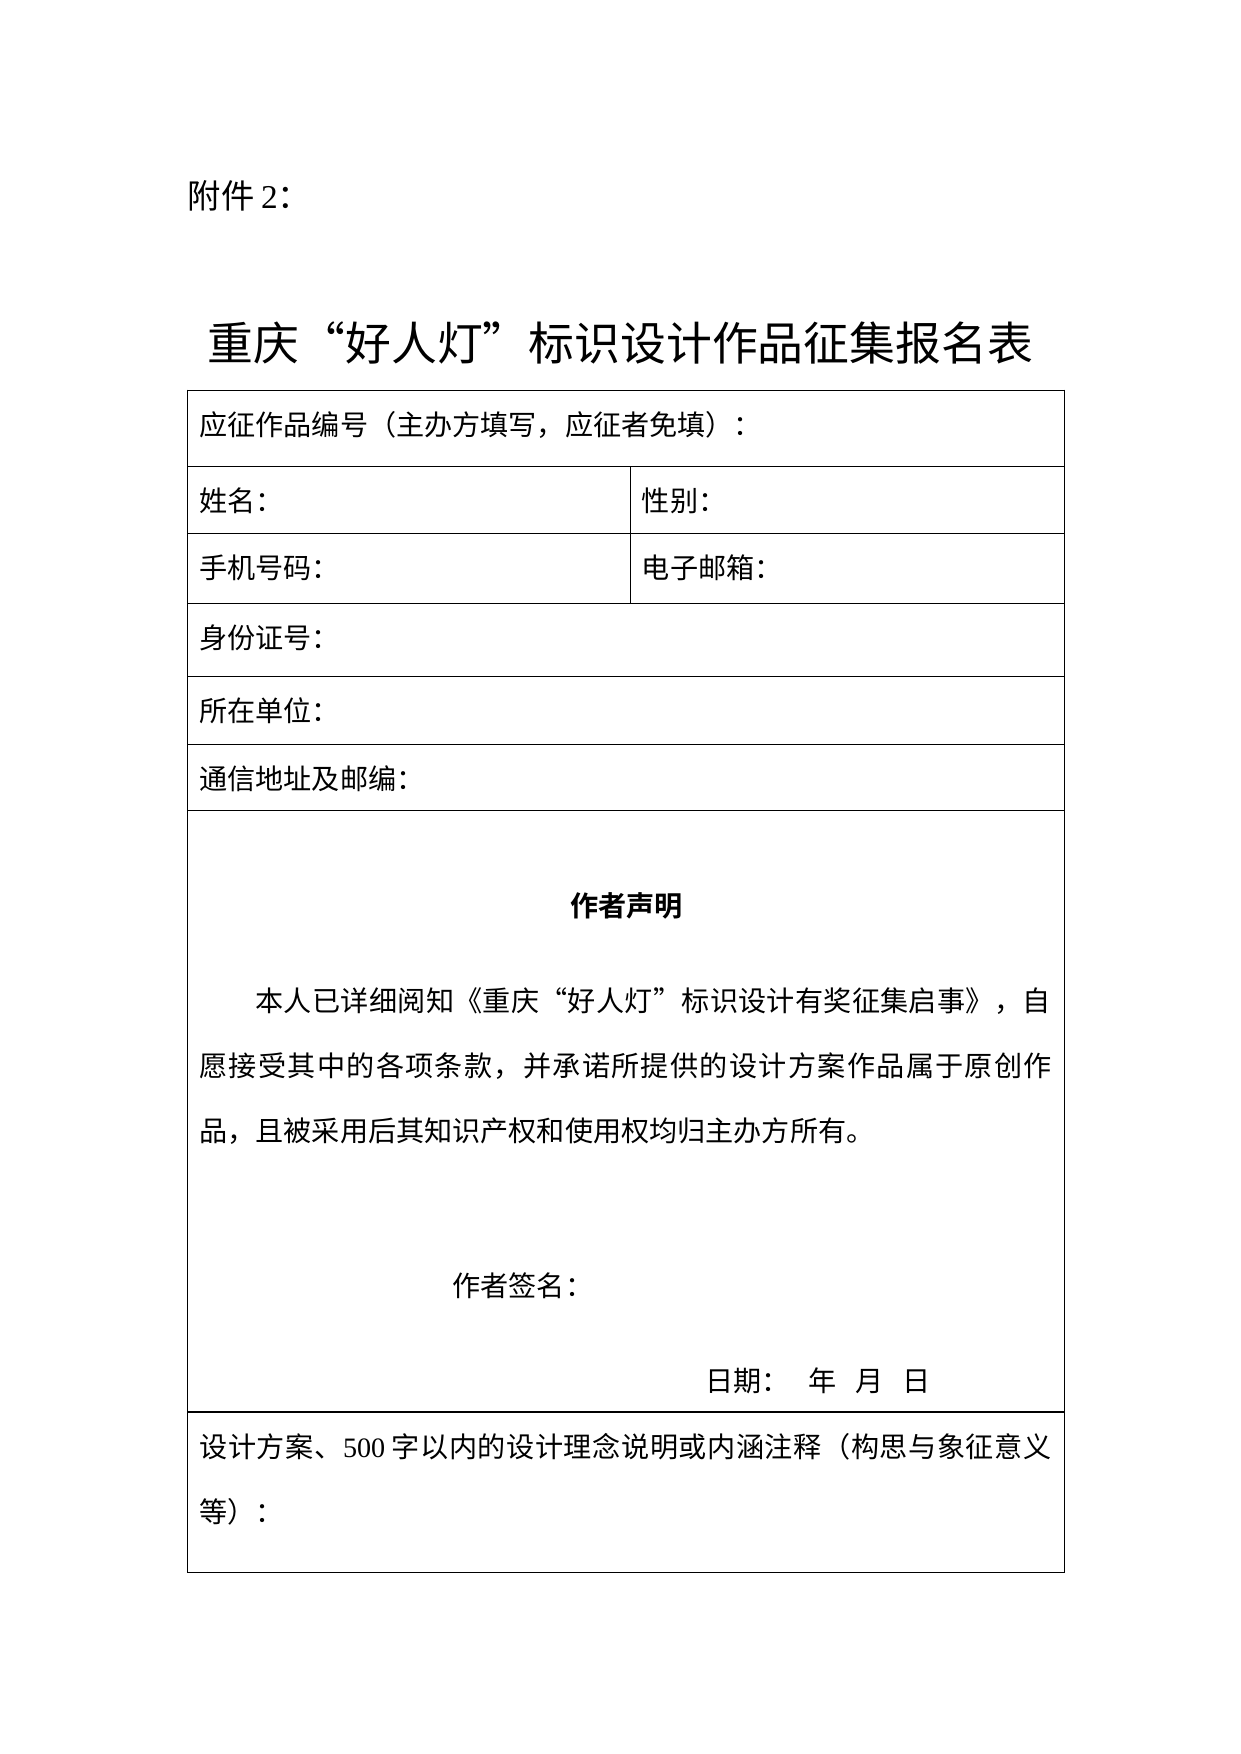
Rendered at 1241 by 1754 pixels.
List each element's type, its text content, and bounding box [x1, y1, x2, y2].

table_cell 所在单位： [188, 677, 1064, 743]
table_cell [188, 1413, 1064, 1572]
table_cell 性别： [631, 467, 1064, 533]
table_cell 电子邮箱： [631, 534, 1064, 603]
text 附件2： [187, 162, 1053, 227]
table_cell 作者声明 本人已详细阅知《重庆“好人灯”标识设计有奖征集启事》，自愿接受其中的各项条款，并承诺所提供的设计方案作品属于原创作品，且被采用后其知识产权和使用权均归主办方所有。 作者签名： 日期： 年 月 日 [188, 811, 1064, 1411]
table_cell 身份证号： [188, 604, 1064, 676]
table_header 应征作品编号（主办方填写，应征者免填）： [188, 391, 1064, 466]
table_cell 姓名： [188, 467, 630, 533]
table_cell 通信地址及邮编： [188, 745, 1064, 809]
table_cell 手机号码： [188, 534, 630, 603]
text 重庆“好人灯”标识设计作品征集报名表 [187, 292, 1053, 389]
